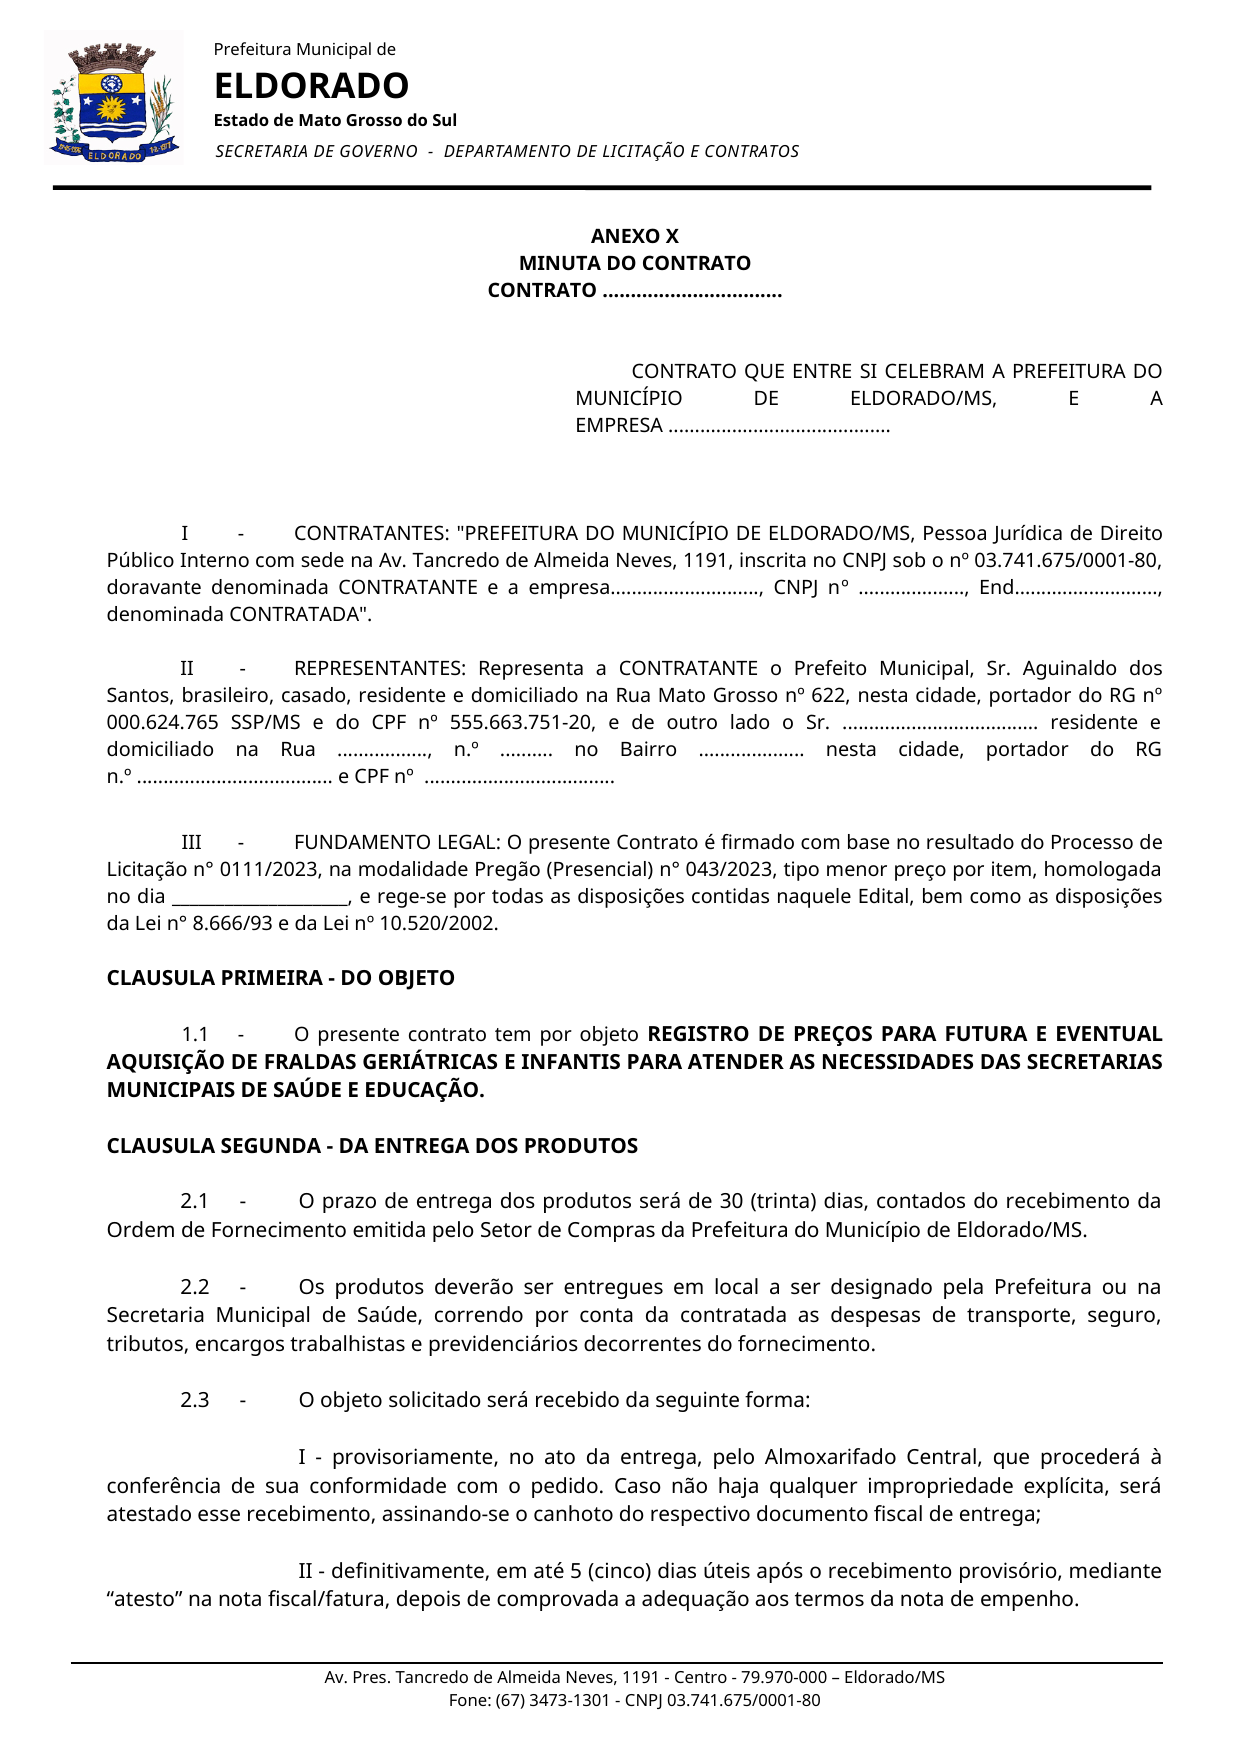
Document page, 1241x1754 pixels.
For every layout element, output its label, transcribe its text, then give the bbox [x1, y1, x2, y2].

text I - provisoriamente, no ato da entrega, pelo Almoxarifado Central, que procederá à conferência de sua conformidade com o pedido. Caso não haja qualquer impropriedade explícita, será atestado esse recebimento, assinando-se o canhoto do respectivo documento fiscal de entrega; [106, 1442, 1163, 1528]
text CONTRATO ................................ [106, 276, 1163, 303]
text II - REPRESENTANTES: Representa a CONTRATANTE o Prefeito Municipal, Sr. Aguinaldo dos Santos, brasileiro, casado, residente e domiciliado na Rua Mato Grosso nº 622, nesta cidade, portador do RG nº 000.624.765 SSP/MS e do CPF nº 555.663.751-20, e de outro lado o Sr. ..................................... residente e domiciliado na Rua ................., n.º .......... no Bairro .................... nesta cidade, portador do RG n.º ..................................... e CPF nº .................................... [106, 654, 1163, 789]
text MINUTA DO CONTRATO [106, 249, 1163, 276]
text III - FUNDAMENTO LEGAL: O presente Contrato é firmado com base no resultado do Processo de Licitação n° 0111/2023, na modalidade Pregão (Presencial) n° 043/2023, tipo menor preço por item, homologada no dia ____________________, e rege-se por todas as disposições contidas naquele Edital, bem como as disposições da Lei n° 8.666/93 e da Lei nº 10.520/2002. [106, 828, 1163, 936]
picture [43, 30, 184, 165]
text CONTRATO QUE ENTRE SI CELEBRAM A PREFEITURA DO MUNICÍPIO DE ELDORADO/MS, E A EMPRESA .......................................... [575, 357, 1163, 438]
text CLAUSULA PRIMEIRA - DO OBJETO [106, 963, 1163, 992]
text 2.2 - Os produtos deverão ser entregues em local a ser designado pela Prefeitura ou na Secretaria Municipal de Saúde, correndo por conta da contratada as despesas de transporte, seguro, tributos, encargos trabalhistas e previdenciários decorrentes do fornecimento. [106, 1272, 1163, 1357]
text ANEXO X [106, 222, 1163, 249]
text 2.3 - O objeto solicitado será recebido da seguinte forma: [106, 1386, 1163, 1414]
text II - definitivamente, em até 5 (cinco) dias úteis após o recebimento provisório, mediante “atesto” na nota fiscal/fatura, depois de comprovada a adequação aos termos da nota de empenho. [106, 1556, 1163, 1613]
text 1.1 - O presente contrato tem por objeto REGISTRO DE PREÇOS PARA FUTURA E EVENTUAL AQUISIÇÃO DE FRALDAS GERIÁTRICAS E INFANTIS PARA ATENDER AS NECESSIDADES DAS SECRETARIAS MUNICIPAIS DE SAÚDE E EDUCAÇÃO. [106, 1019, 1163, 1104]
text 2.1 - O prazo de entrega dos produtos será de 30 (trinta) dias, contados do recebimento da Ordem de Fornecimento emitida pelo Setor de Compras da Prefeitura do Município de Eldorado/MS. [106, 1186, 1163, 1243]
text CLAUSULA SEGUNDA - DA ENTREGA DOS PRODUTOS [106, 1131, 1163, 1159]
text I - CONTRATANTES: "PREFEITURA DO MUNICÍPIO DE ELDORADO/MS, Pessoa Jurídica de Direito Público Interno com sede na Av. Tancredo de Almeida Neves, 1191, inscrita no CNPJ sob o nº 03.741.675/0001-80, doravante denominada CONTRATANTE e a empresa............................, CNPJ nº ...................., End..........................., denominada CONTRATADA". [106, 519, 1163, 627]
